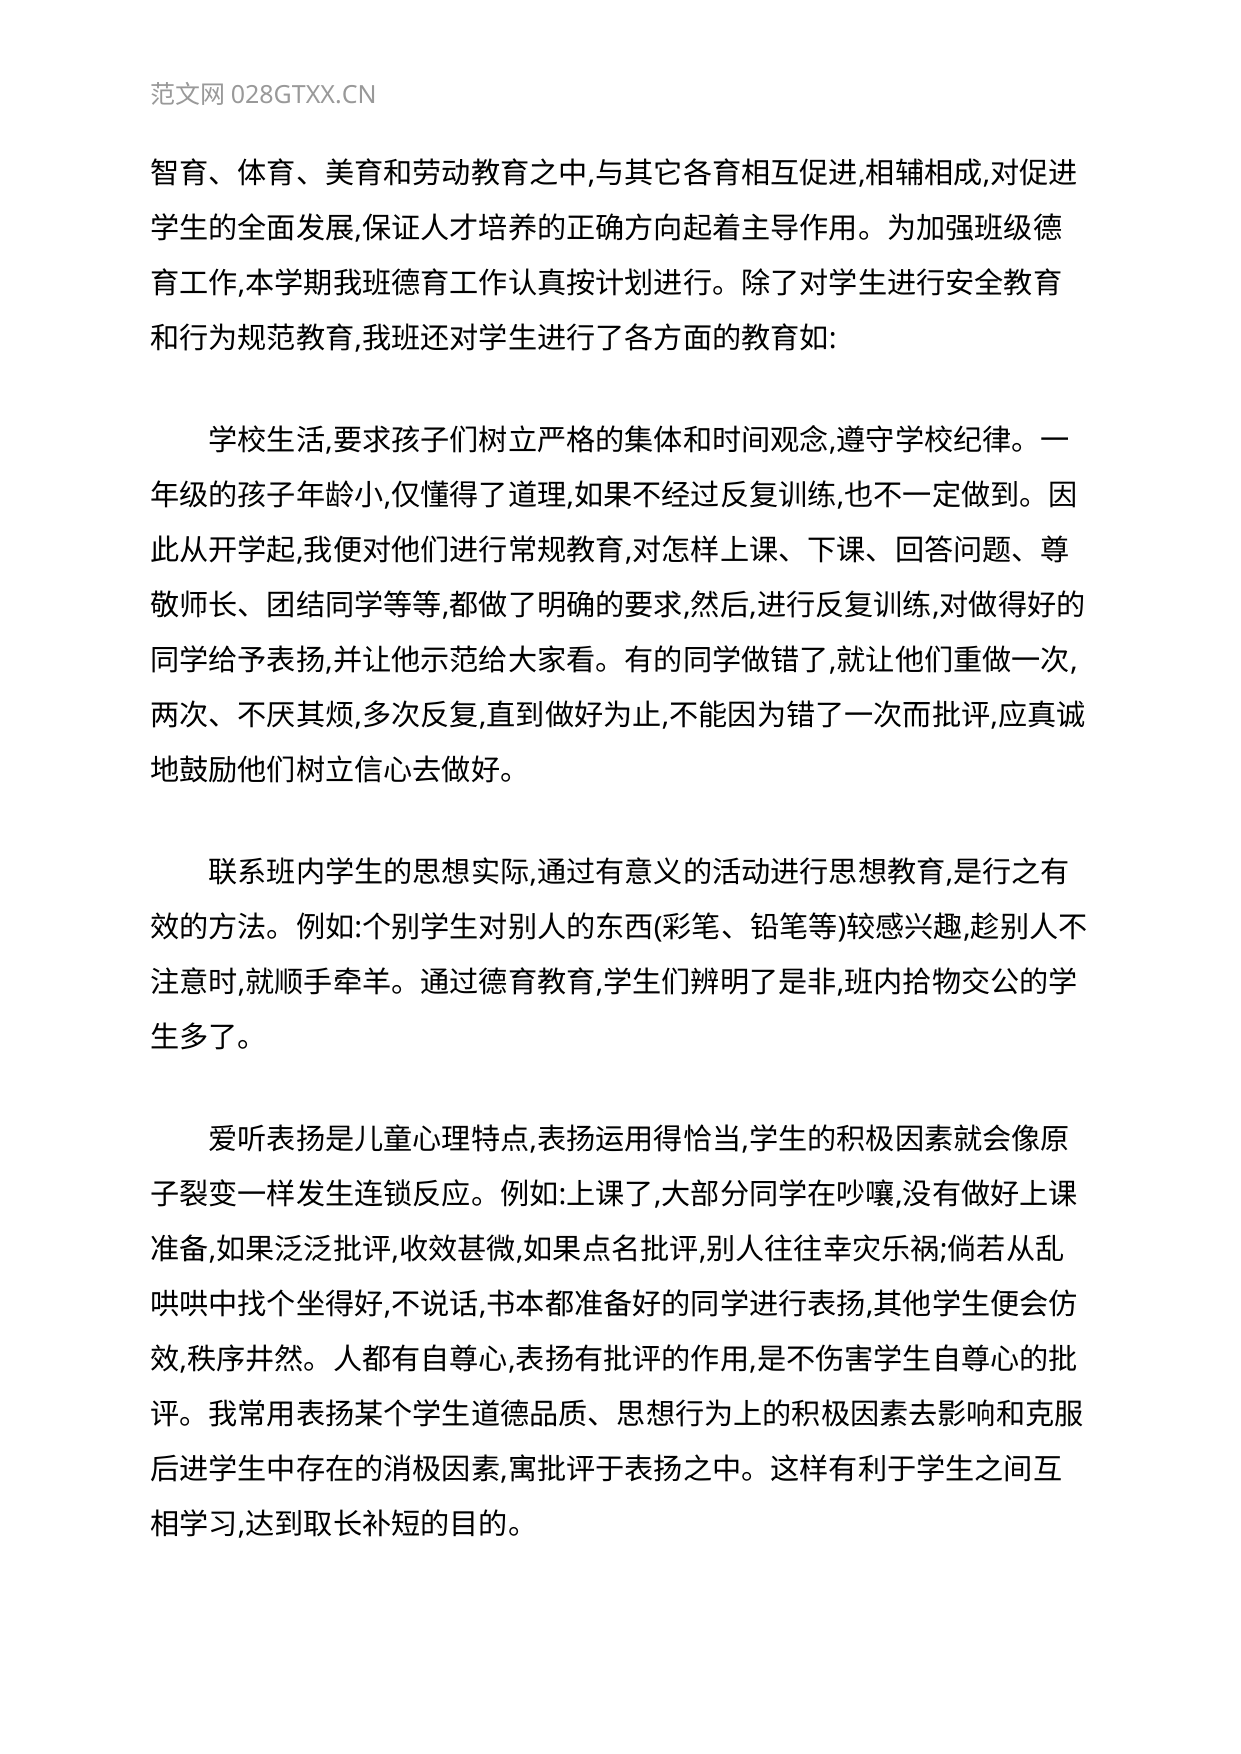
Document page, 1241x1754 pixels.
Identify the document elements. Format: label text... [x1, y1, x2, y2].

text 学校生活,要求孩子们树立严格的集体和时间观念,遵守学校纪律。一年级的孩子年龄小,仅懂得了道理,如果不经过反复训练,也不一定做到。因此从开学起,我便对他们进行常规教育,对怎样上课、下课、回答问题、尊敬师长、团结同学等等,都做了明确的要求,然后,进行反复训练,对做得好的同学给予表扬,并让他示范给大家看。有的同学做错了,就让他们重做一次,两次、不厌其烦,多次反复,直到做好为止,不能因为错了一次而批评,应真诚地鼓励他们树立信心去做好。 [150, 417, 1090, 789]
text 爱听表扬是儿童心理特点,表扬运用得恰当,学生的积极因素就会像原子裂变一样发生连锁反应。例如:上课了,大部分同学在吵嚷,没有做好上课准备,如果泛泛批评,收效甚微,如果点名批评,别人往往幸灾乐祸;倘若从乱哄哄中找个坐得好,不说话,书本都准备好的同学进行表扬,其他学生便会仿效,秩序井然。人都有自尊心,表扬有批评的作用,是不伤害学生自尊心的批评。我常用表扬某个学生道德品质、思想行为上的积极因素去影响和克服后进学生中存在的消极因素,寓批评于表扬之中。这样有利于学生之间互相学习,达到取长补短的目的。 [150, 1116, 1090, 1543]
text 联系班内学生的思想实际,通过有意义的活动进行思想教育,是行之有效的方法。例如:个别学生对别人的东西(彩笔、铅笔等)较感兴趣,趁别人不注意时,就顺手牵羊。通过德育教育,学生们辨明了是非,班内拾物交公的学生多了。 [150, 849, 1090, 1056]
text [150, 150, 1090, 357]
